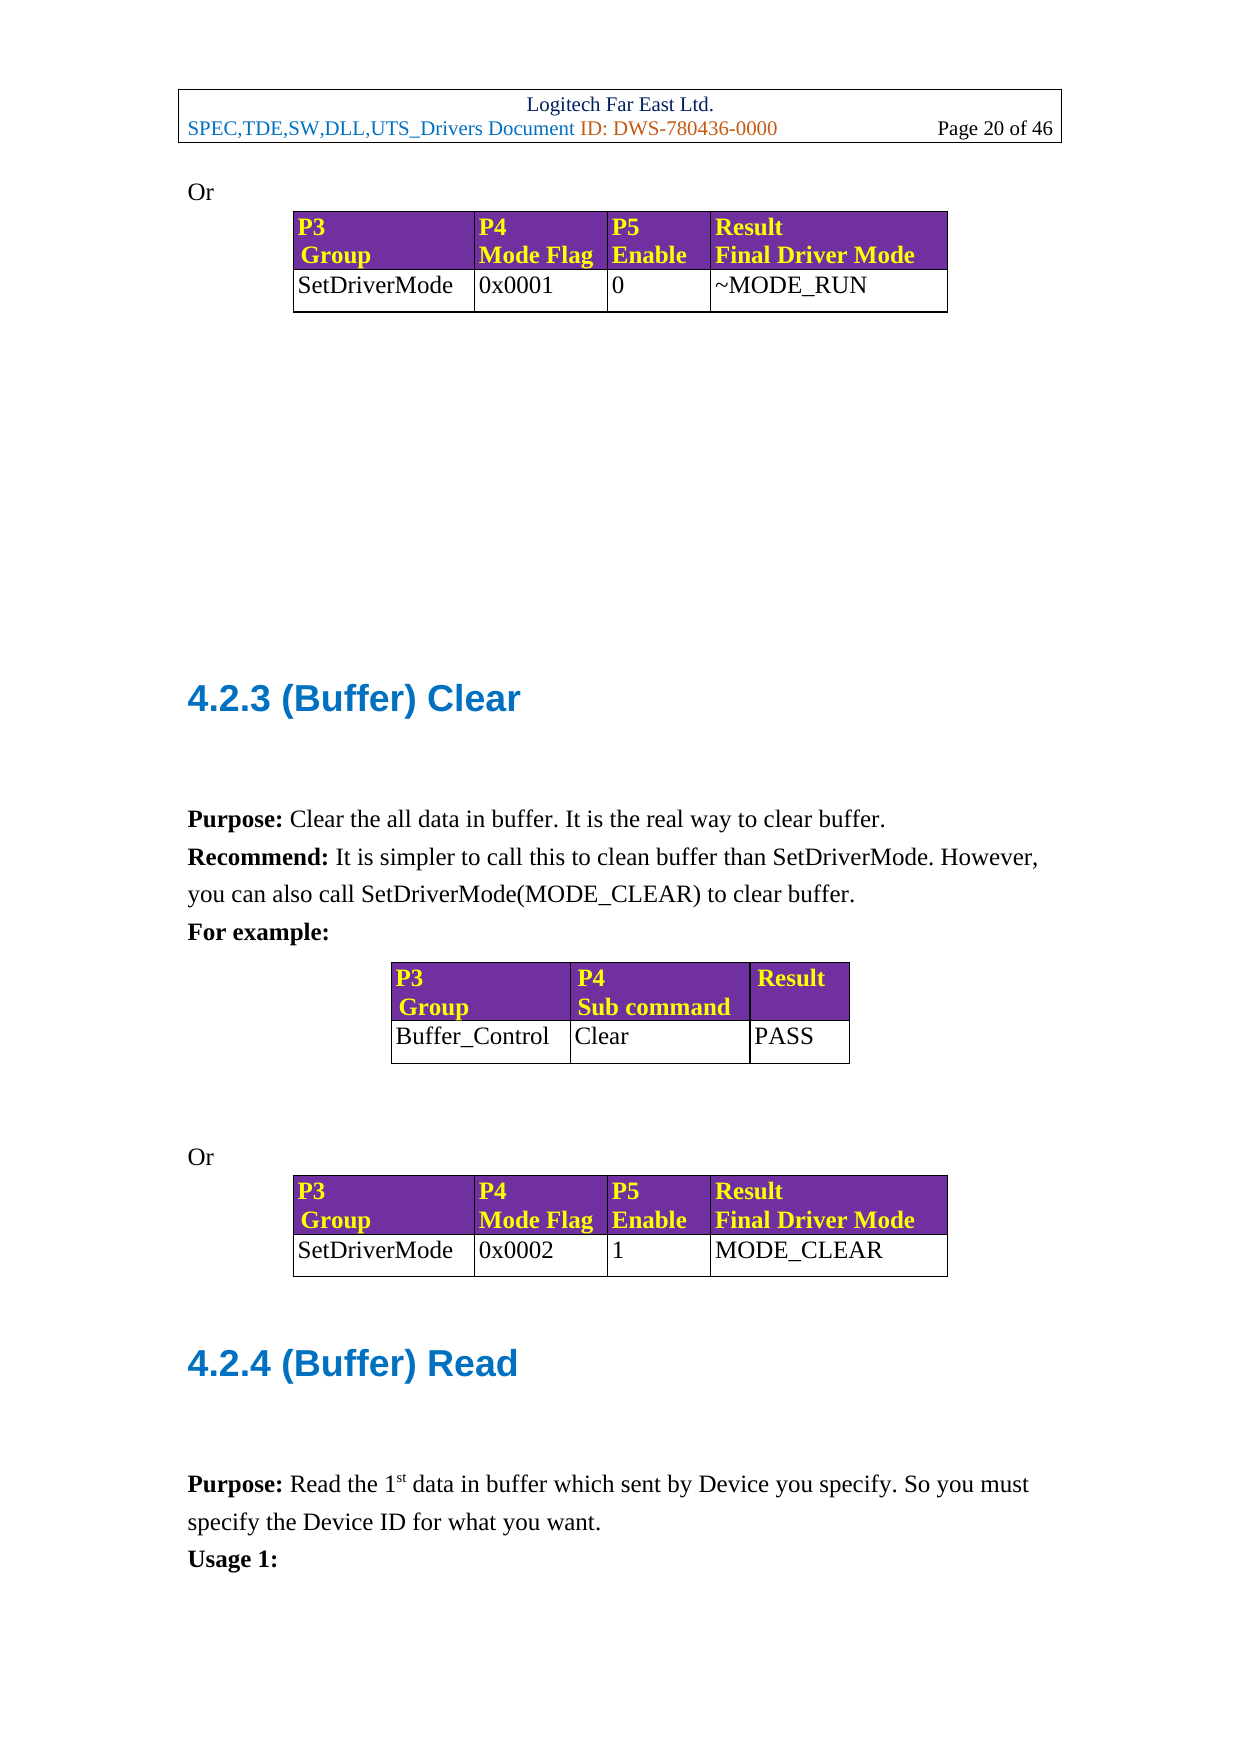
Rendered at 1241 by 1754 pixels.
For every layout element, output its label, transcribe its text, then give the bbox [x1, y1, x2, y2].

table_cell SetDriverMode [294, 270, 474, 311]
table_header Result [751, 963, 849, 1020]
text For example: [187, 913, 1053, 950]
table_header P3 Group [294, 212, 474, 269]
subtitle 4.2.3 (Buffer) Clear [187, 661, 1053, 736]
table_header P5 Enable [608, 212, 710, 269]
table_header P5 Enable [608, 1176, 710, 1234]
table_header P3 Group [392, 963, 570, 1020]
table_cell PASS [751, 1021, 849, 1063]
table_header Result Final Driver Mode [711, 212, 947, 269]
table_cell SetDriverMode [294, 1235, 474, 1276]
table_cell 0x0002 [475, 1235, 607, 1276]
table_header Result Final Driver Mode [711, 1176, 947, 1234]
table_header P3 Group [294, 1176, 474, 1234]
table_cell 1 [608, 1235, 710, 1276]
table_header P4 Mode Flag [475, 1176, 607, 1234]
text Purpose: Read the 1st data in buffer which sent by Device you specify. So you must specify the Device ID for what you want. [187, 1465, 1053, 1540]
table_cell Buffer_Control [392, 1021, 570, 1063]
text Or [187, 1138, 1053, 1175]
text Purpose: Clear the all data in buffer. It is the real way to clear buffer. [187, 800, 1053, 838]
subtitle 4.2.4 (Buffer) Read [187, 1325, 1053, 1400]
text Usage 1: [187, 1540, 1053, 1577]
table_cell 0 [608, 270, 710, 311]
text Recommend: It is simpler to call this to clean buffer than SetDriverMode. However, you can also call SetDriverMode(MODE_CLEAR) to clear buffer. [187, 838, 1053, 913]
table_cell MODE_CLEAR [711, 1235, 947, 1276]
text Or [187, 173, 1053, 211]
table_cell Clear [571, 1021, 749, 1063]
table_header P4 Sub command [571, 963, 749, 1020]
table_header P4 Mode Flag [475, 212, 607, 269]
table_cell 0x0001 [475, 270, 607, 311]
table_cell ~MODE_RUN [711, 270, 947, 311]
